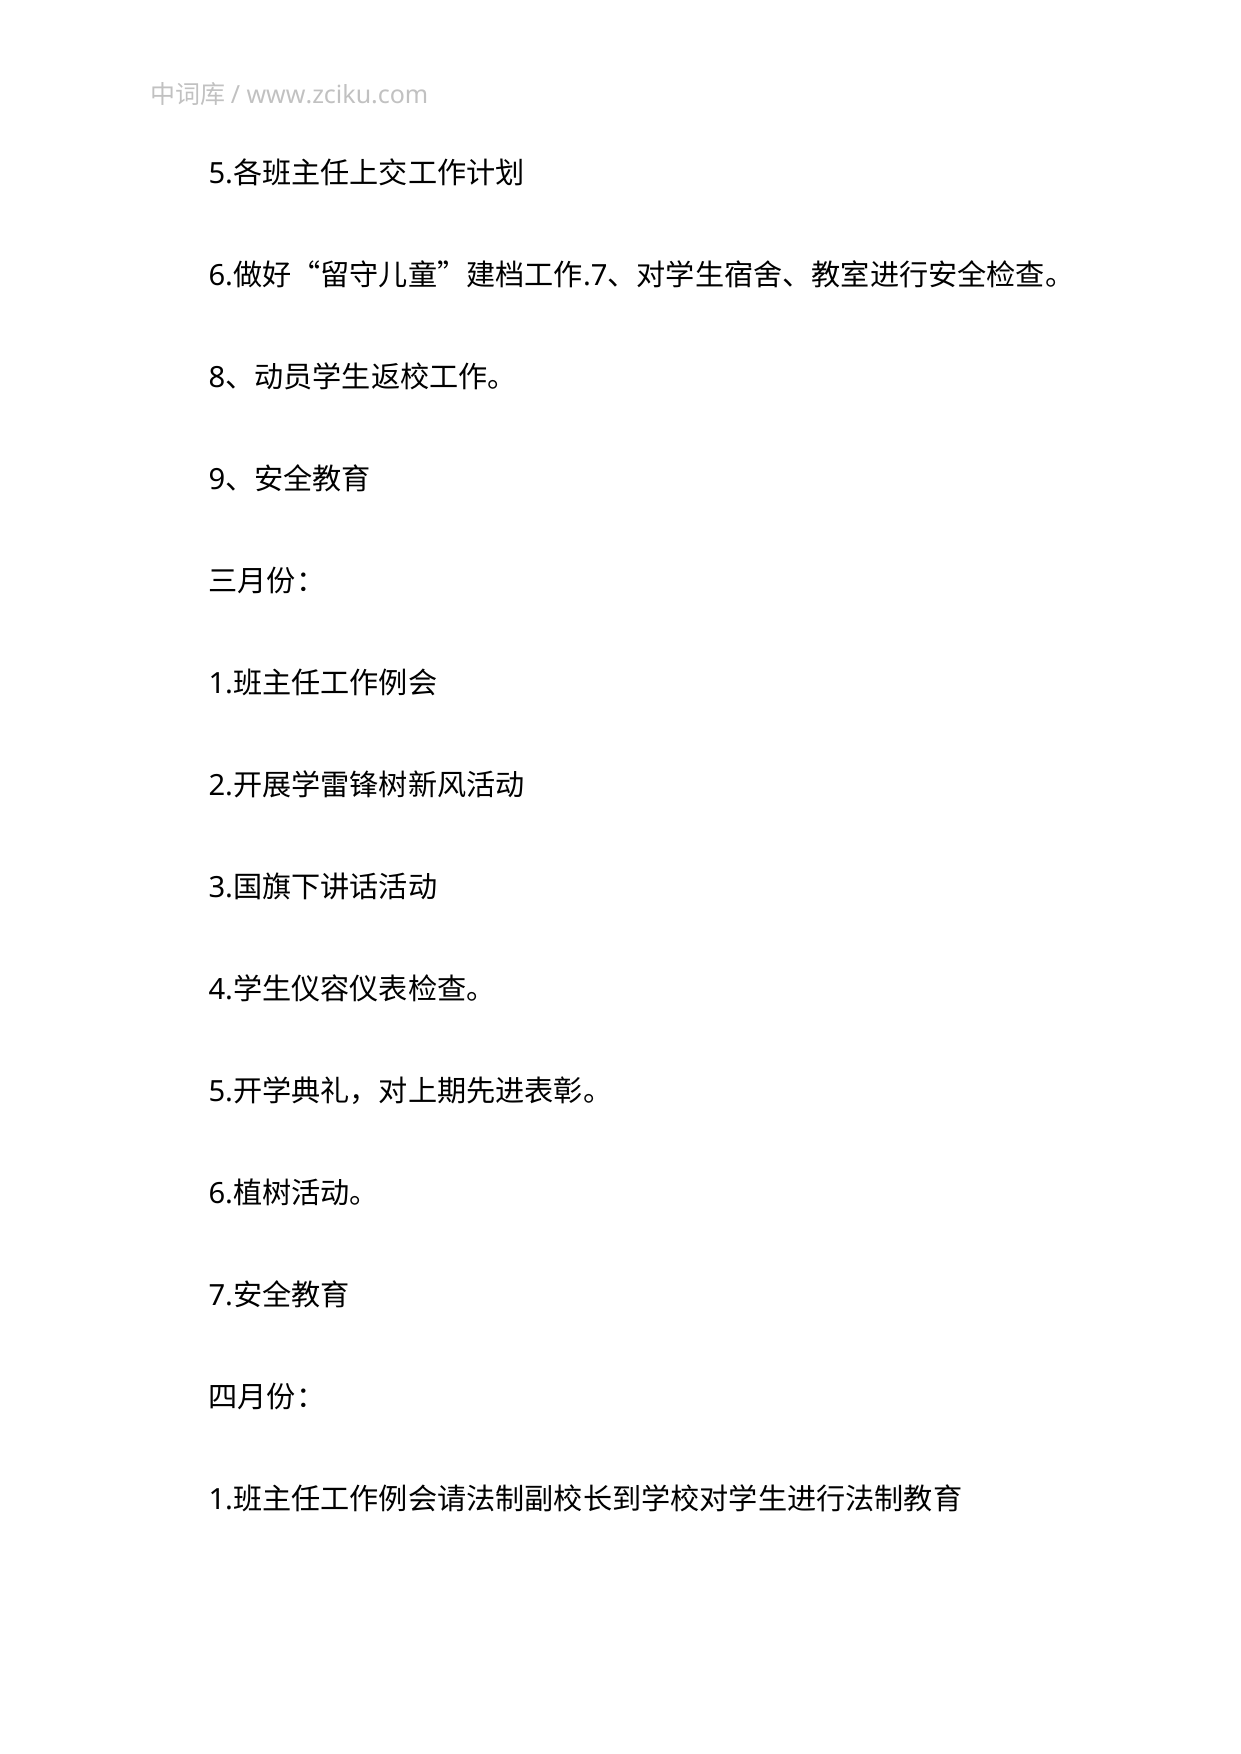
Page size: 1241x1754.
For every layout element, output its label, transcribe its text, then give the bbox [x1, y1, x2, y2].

text 1.班主任工作例会请法制副校长到学校对学生进行法制教育 [150, 1475, 1090, 1518]
text 7.安全教育 [150, 1272, 1090, 1314]
text 1.班主任工作例会 [150, 660, 1090, 702]
text 6.植树活动。 [150, 1169, 1090, 1212]
text 8、动员学生返校工作。 [150, 354, 1090, 396]
text 5.开学典礼，对上期先进表彰。 [150, 1068, 1090, 1110]
text 四月份： [150, 1373, 1090, 1416]
text 三月份： [150, 558, 1090, 600]
text 4.学生仪容仪表检查。 [150, 966, 1090, 1008]
text 2.开展学雷锋树新风活动 [150, 762, 1090, 804]
text 9、安全教育 [150, 456, 1090, 498]
text 3.国旗下讲话活动 [150, 864, 1090, 906]
text 5.各班主任上交工作计划 [150, 150, 1090, 192]
text 6.做好“留守儿童”建档工作.7、对学生宿舍、教室进行安全检查。 [150, 252, 1090, 294]
